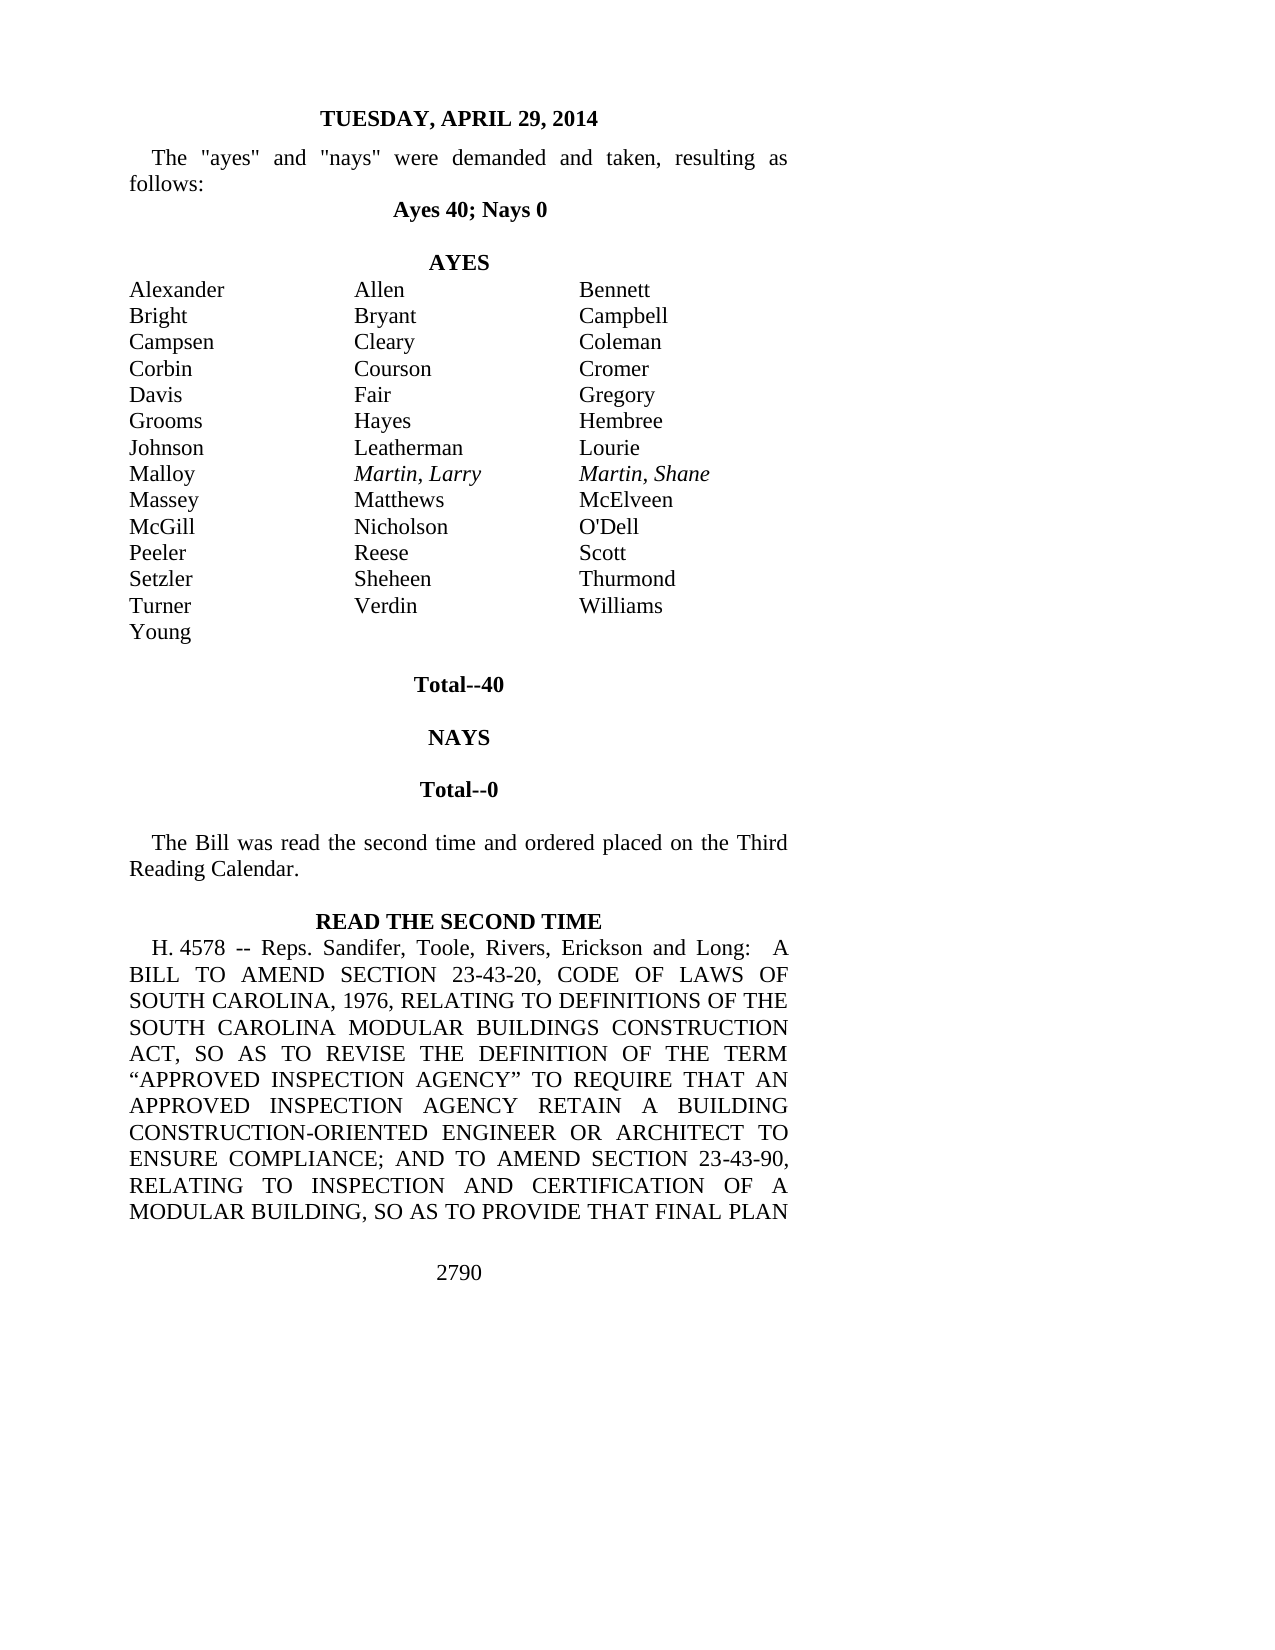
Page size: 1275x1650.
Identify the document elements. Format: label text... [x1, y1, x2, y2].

text AYES [129, 249, 789, 276]
text Bright Bryant Campbell [129, 302, 789, 328]
text Campsen Cleary Coleman [129, 328, 789, 355]
text Peeler Reese Scott [129, 539, 789, 566]
text Massey Matthews McElveen [129, 486, 789, 513]
text The Bill was read the second time and ordered placed on the Third Reading Calendar. [129, 829, 789, 882]
text Davis Fair Gregory [129, 381, 789, 407]
text Setzler Sheheen Thurmond [129, 566, 789, 592]
text The "ayes" and "nays" were demanded and taken, resulting as follows: [129, 144, 789, 197]
text Johnson Leatherman Lourie [129, 434, 789, 460]
text Total--0 [129, 776, 789, 803]
text NAYS [129, 724, 789, 750]
text Turner Verdin Williams [129, 592, 789, 618]
text Ayes 40; Nays 0 [129, 197, 789, 223]
text READ THE SECOND TIME [129, 908, 789, 934]
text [129, 934, 789, 1224]
text Young [129, 618, 789, 644]
text Corbin Courson Cromer [129, 355, 789, 381]
text Total--40 [129, 671, 789, 697]
text Alexander Allen Bennett [129, 276, 789, 302]
text McGill Nicholson O'Dell [129, 513, 789, 539]
text Malloy Martin, Larry Martin, Shane [129, 460, 789, 486]
text Grooms Hayes Hembree [129, 407, 789, 434]
